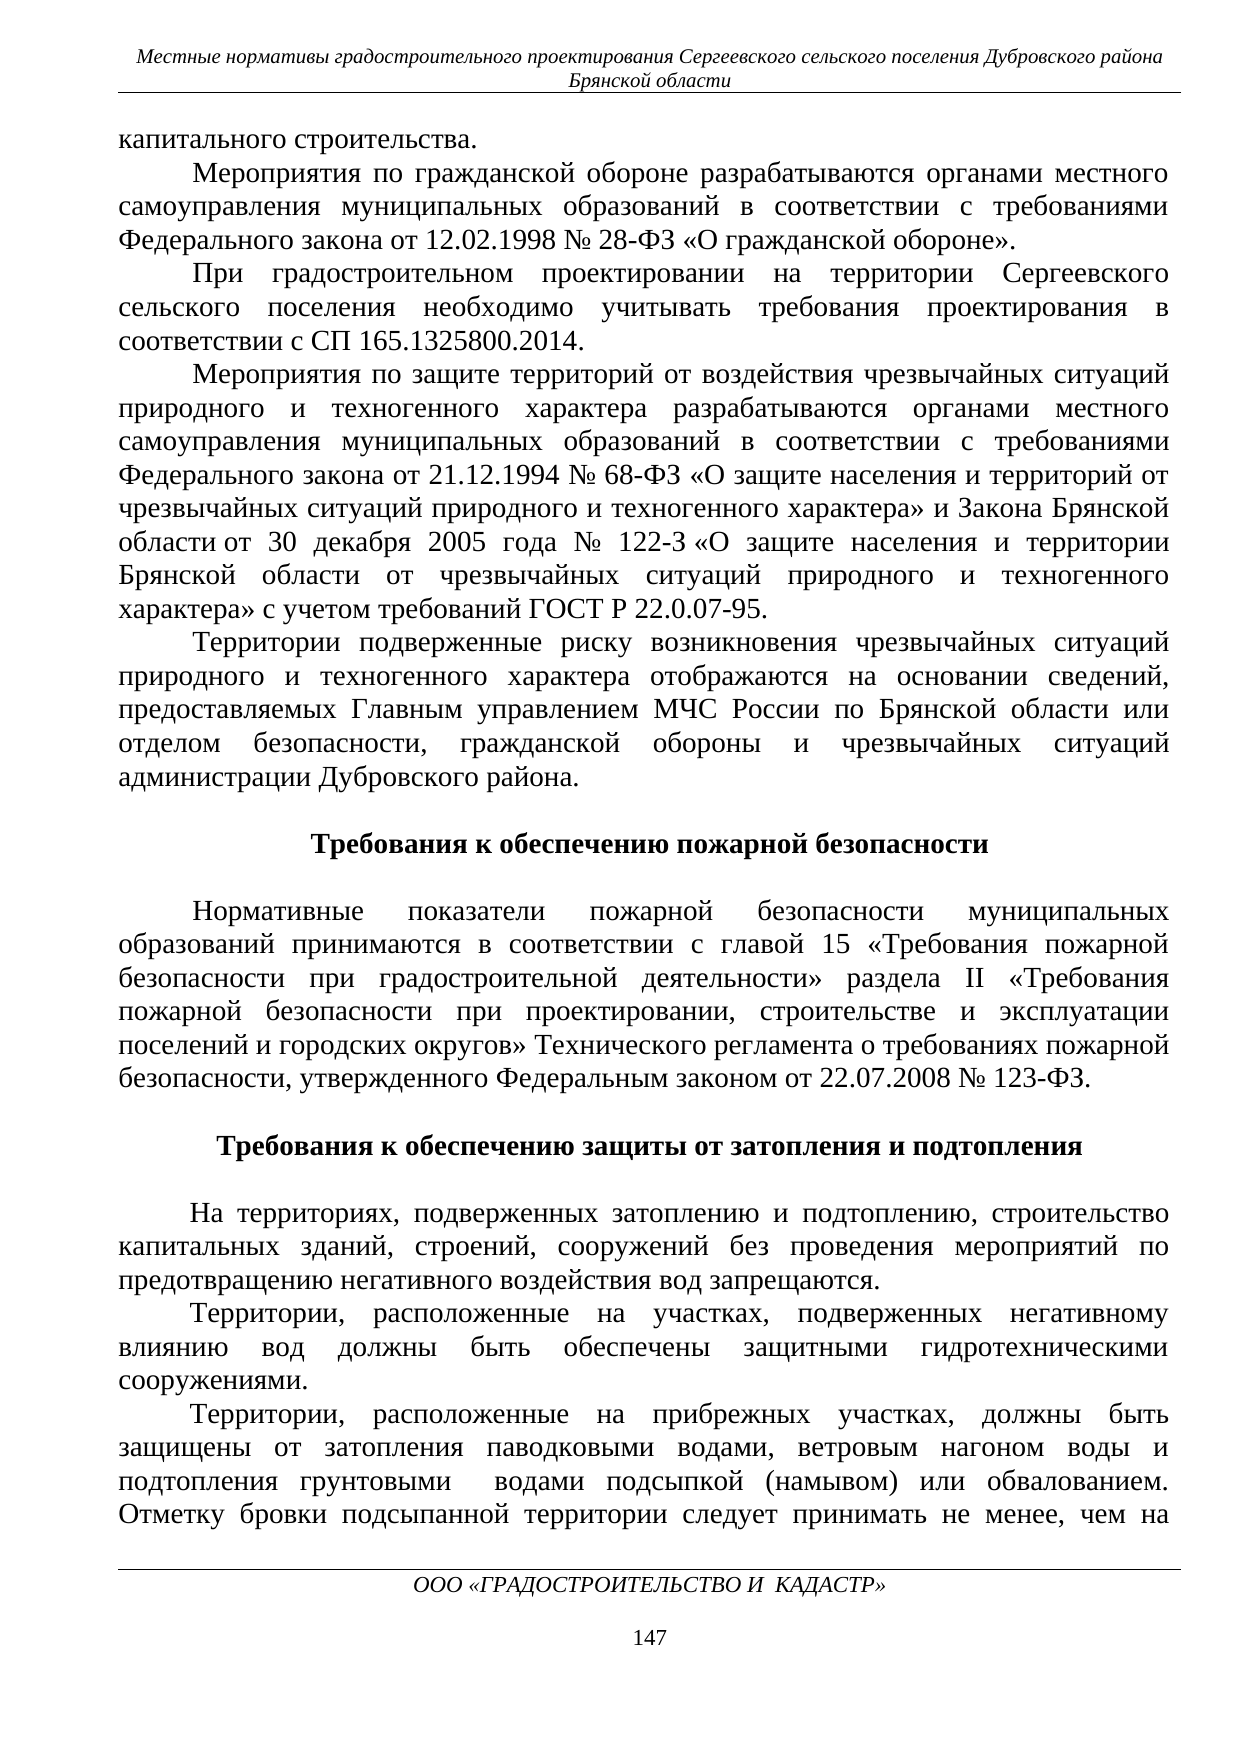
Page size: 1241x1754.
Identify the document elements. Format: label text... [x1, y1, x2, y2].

text Требования к обеспечению пожарной безопасности [118, 826, 1181, 859]
text Территории, расположенные на участках, подверженных негативному влиянию вод должны быть обеспечены защитными гидротехническими сооружениями. [118, 1295, 1169, 1396]
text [118, 1396, 1170, 1530]
text На территориях, подверженных затоплению и подтоплению, строительство капитальных зданий, строений, сооружений без проведения мероприятий по предотвращению негативного воздействия вод запрещаются. [118, 1195, 1170, 1295]
text Мероприятия по гражданской обороне разрабатываются органами местного самоуправления муниципальных образований в соответствии с требованиями Федерального закона от 12.02.1998 № 28-ФЗ «О гражданской обороне». [118, 155, 1169, 256]
text При градостроительном проектировании на территории Сергеевского сельского поселения необходимо учитывать требования проектирования в соответствии с СП 165.1325800.2014. [118, 256, 1170, 356]
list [118, 121, 1170, 155]
text Требования к обеспечению защиты от затопления и подтопления [118, 1128, 1181, 1161]
text Мероприятия по защите территорий от воздействия чрезвычайных ситуаций природного и техногенного характера разрабатываются органами местного самоуправления муниципальных образований в соответствии с требованиями Федерального закона от 21.12.1994 № 68-ФЗ «О защите населения и территорий от чрезвычайных ситуаций природного и техногенного характера» и Закона Брянской области от 30 декабря 2005 года № 122-З «О защите населения и территории Брянской области от чрезвычайных ситуаций природного и техногенного характера» с учетом требований ГОСТ Р 22.0.07-95. [118, 356, 1170, 624]
text Нормативные показатели пожарной безопасности муниципальных образований принимаются в соответствии с главой 15 «Требования пожарной безопасности при градостроительной деятельности» раздела II «Требования пожарной безопасности при проектировании, строительстве и эксплуатации поселений и городских округов» Технического регламента о требованиях пожарной безопасности, утвержденного Федеральным законом от 22.07.2008 № 123-ФЗ. [118, 893, 1170, 1094]
text Территории подверженные риску возникновения чрезвычайных ситуаций природного и техногенного характера отображаются на основании сведений, предоставляемых Главным управлением МЧС России по Брянской области или отделом безопасности, гражданской обороны и чрезвычайных ситуаций администрации Дубровского района. [118, 624, 1170, 792]
